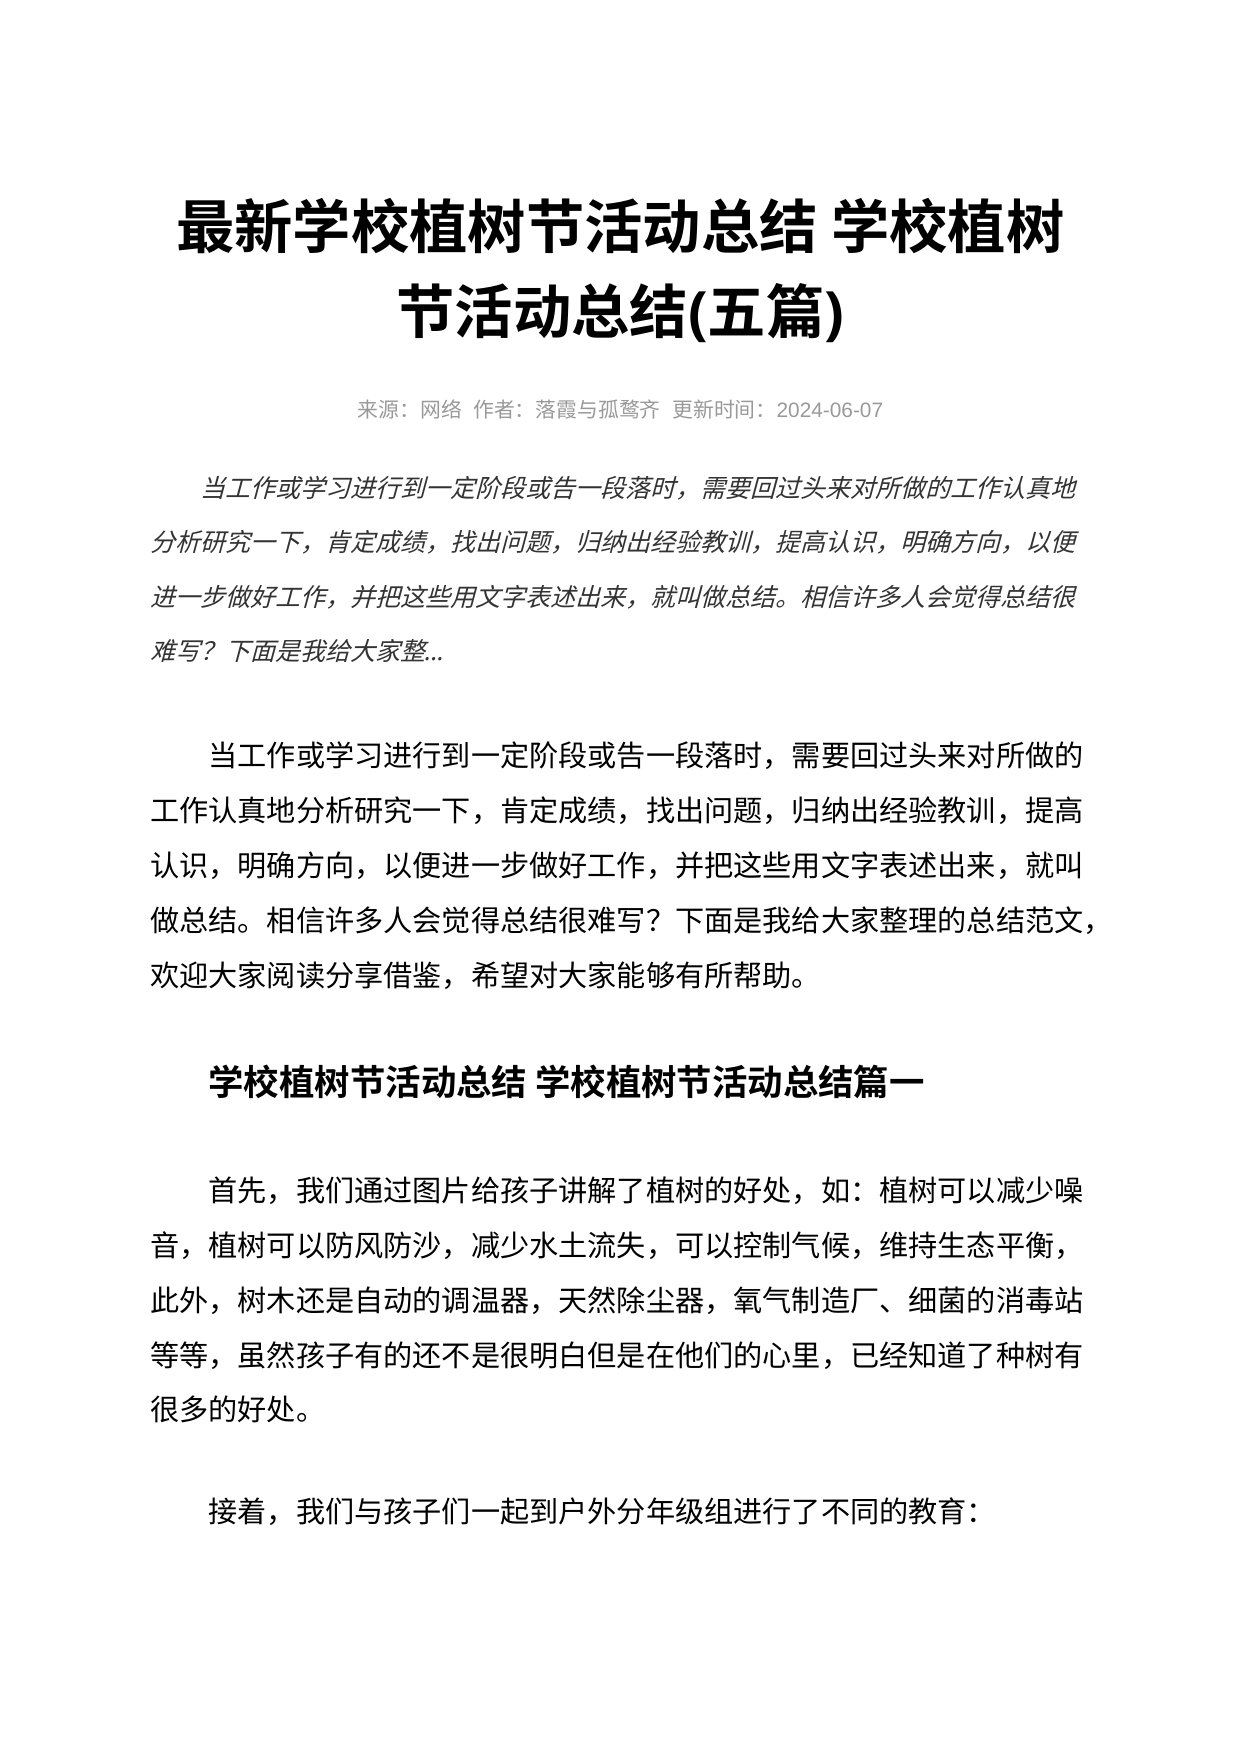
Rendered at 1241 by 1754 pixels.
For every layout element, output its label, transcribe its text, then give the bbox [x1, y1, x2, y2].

text 当工作或学习进行到一定阶段或告一段落时，需要回过头来对所做的工作认真地分析研究一下，肯定成绩，找出问题，归纳出经验教训，提高认识，明确方向，以便进一步做好工作，并把这些用文字表述出来，就叫做总结。相信许多人会觉得总结很难写？下面是我给大家整... [150, 468, 1090, 668]
text 接着，我们与孩子们一起到户外分年级组进行了不同的教育： [150, 1489, 1090, 1531]
subtitle 最新学校植树节活动总结 学校植树节活动总结(五篇) [150, 181, 1090, 351]
text 来源：网络 作者：落霞与孤鹜齐 更新时间：2024-06-07 [150, 397, 1090, 421]
text 首先，我们通过图片给孩子讲解了植树的好处，如：植树可以减少噪音，植树可以防风防沙，减少水土流失，可以控制气候，维持生态平衡，此外，树木还是自动的调温器，天然除尘器，氧气制造厂、细菌的消毒站等等，虽然孩子有的还不是很明白但是在他们的心里，已经知道了种树有很多的好处。 [150, 1167, 1090, 1429]
text 学校植树节活动总结 学校植树节活动总结篇一 [150, 1054, 1090, 1105]
text 当工作或学习进行到一定阶段或告一段落时，需要回过头来对所做的工作认真地分析研究一下，肯定成绩，找出问题，归纳出经验教训，提高认识，明确方向，以便进一步做好工作，并把这些用文字表述出来，就叫做总结。相信许多人会觉得总结很难写？下面是我给大家整理的总结范文，欢迎大家阅读分享借鉴，希望对大家能够有所帮助。 [150, 733, 1090, 994]
